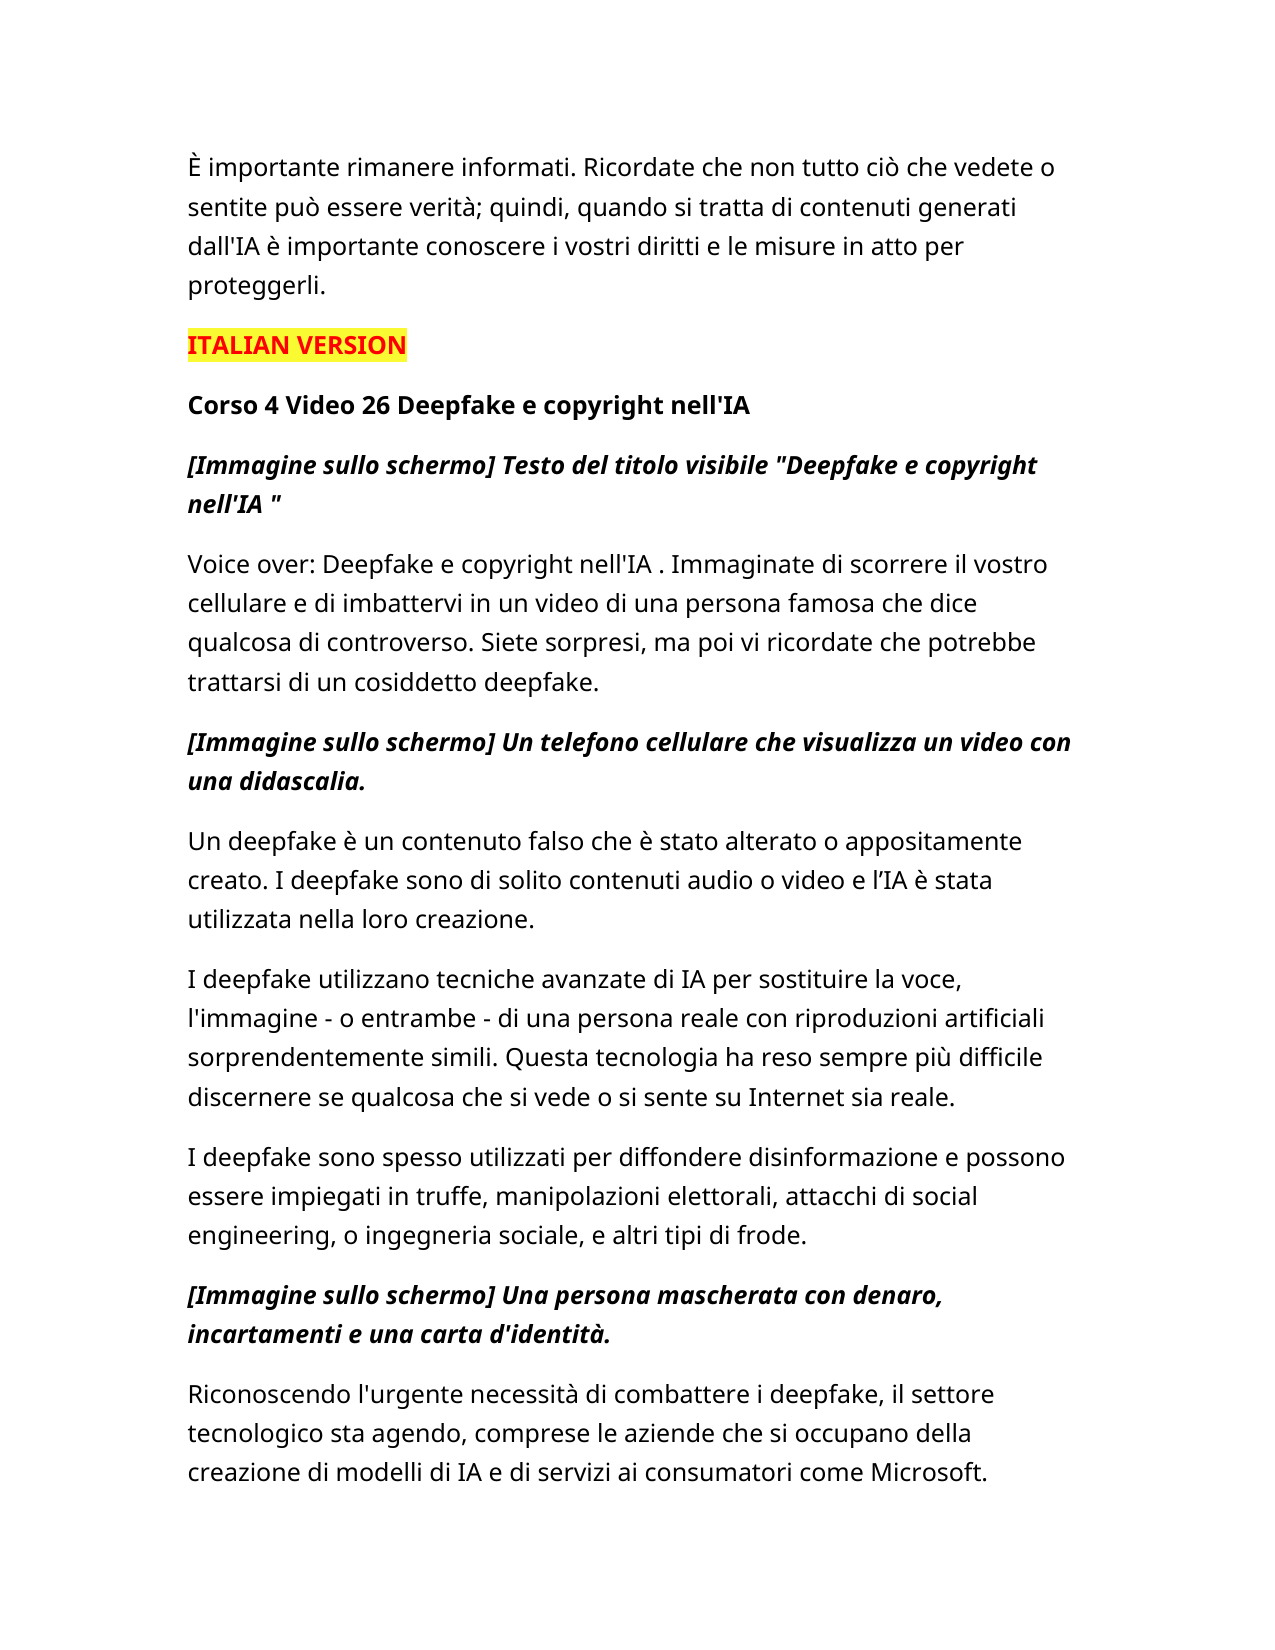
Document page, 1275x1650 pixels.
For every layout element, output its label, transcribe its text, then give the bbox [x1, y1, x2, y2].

text È importante rimanere informati. Ricordate che non tutto ciò che vedete o sentite può essere verità; quindi, quando si tratta di contenuti generati dall'IA è importante conoscere i vostri diritti e le misure in atto per proteggerli. [187, 150, 1087, 302]
text I deepfake sono spesso utilizzati per diffondere disinformazione e possono essere impiegati in truffe, manipolazioni elettorali, attacchi di social engineering, o ingegneria sociale, e altri tipi di frode. [187, 1139, 1087, 1252]
text [Immagine sullo schermo] Una persona mascherata con denaro, incartamenti e una carta d'identità. [187, 1277, 1087, 1351]
text ITALIAN VERSION [187, 327, 1087, 362]
text Corso 4 Video 26 Deepfake e copyright nell'IA [187, 387, 1087, 422]
text Un deepfake è un contenuto falso che è stato alterato o appositamente creato. I deepfake sono di solito contenuti audio o video e l’IA è stata utilizzata nella loro creazione. [187, 823, 1087, 936]
text Voice over: Deepfake e copyright nell'IA . Immaginate di scorrere il vostro cellulare e di imbattervi in un video di una persona famosa che dice qualcosa di controverso. Siete sorpresi, ma poi vi ricordate che potrebbe trattarsi di un cosiddetto deepfake. [187, 547, 1087, 698]
text [Immagine sullo schermo] Testo del titolo visibile "Deepfake e copyright nell'IA " [187, 447, 1087, 521]
text I deepfake utilizzano tecniche avanzate di IA per sostituire la voce, l'immagine - o entrambe - di una persona reale con riproduzioni artificiali sorprendentemente simili. Questa tecnologia ha reso sempre più difficile discernere se qualcosa che si vede o si sente su Internet sia reale. [187, 962, 1087, 1113]
text [Immagine sullo schermo] Un telefono cellulare che visualizza un video con una didascalia. [187, 724, 1087, 797]
text Riconoscendo l'urgente necessità di combattere i deepfake, il settore tecnologico sta agendo, comprese le aziende che si occupano della creazione di modelli di IA e di servizi ai consumatori come Microsoft. [187, 1377, 1087, 1489]
